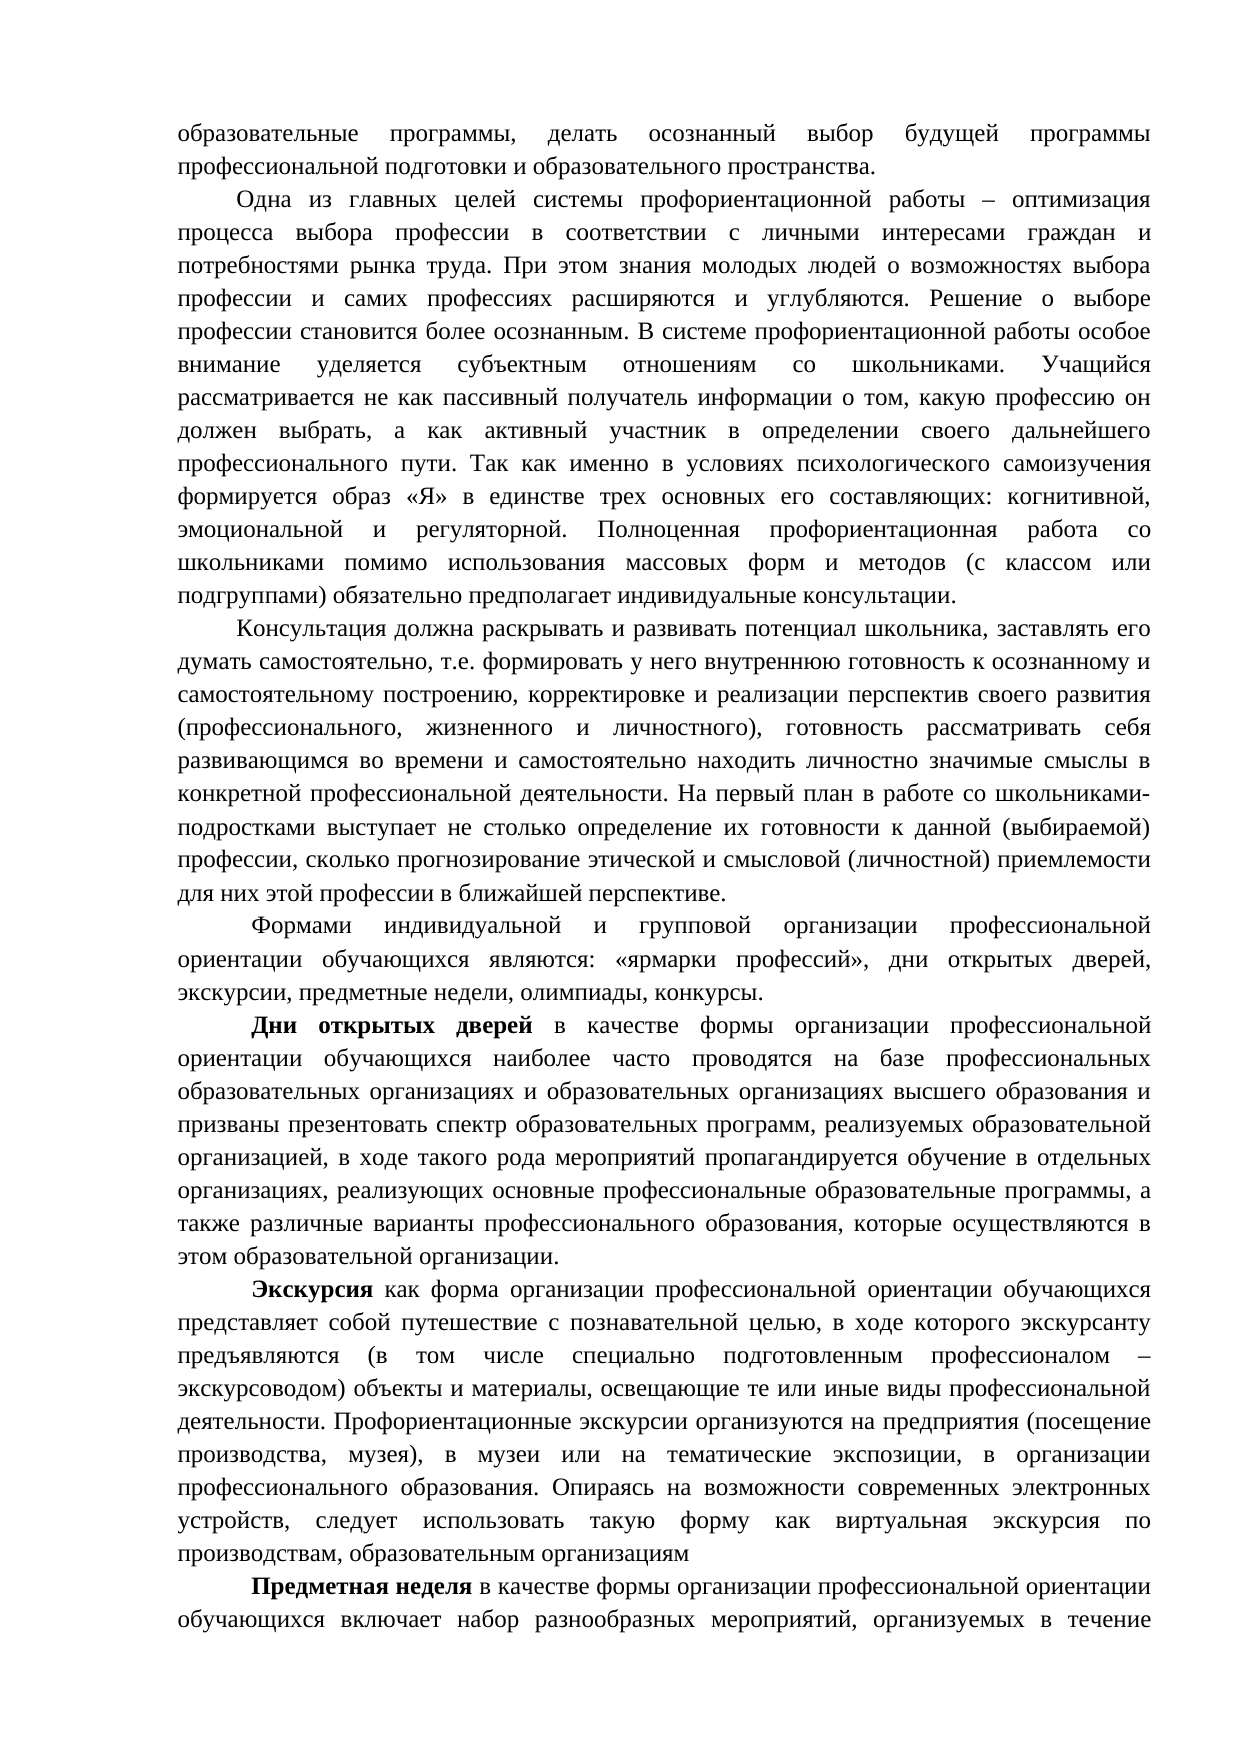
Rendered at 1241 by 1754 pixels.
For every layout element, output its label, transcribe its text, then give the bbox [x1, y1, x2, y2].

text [177, 118, 1152, 180]
text Одна из главных целей системы профориентационной работы – оптимизация процесса выбора профессии в соответствии с личными интересами граждан и потребностями рынка труда. При этом знания молодых людей о возможностях выбора профессии и самих профессиях расширяются и углубляются. Решение о выборе профессии становится более осознанным. В системе профориентационной работы особое внимание уделяется субъектным отношениям со школьниками. Учащийся рассматривается не как пассивный получатель информации о том, какую профессию он должен выбрать, а как активный участник в определении своего дальнейшего профессионального пути. Так как именно в условиях психологического самоизучения формируется образ «Я» в единстве трех основных его составляющих: когнитивной, эмоциональной и регуляторной. Полноценная профориентационная работа со школьниками помимо использования массовых форм и методов (с классом или подгруппами) обязательно предполагает индивидуальные консультации. [177, 184, 1152, 609]
text Дни открытых дверей в качестве формы организации профессиональной ориентации обучающихся наиболее часто проводятся на базе профессиональных образовательных организациях и образовательных организациях высшего образования и призваны презентовать спектр образовательных программ, реализуемых образовательной организацией, в ходе такого рода мероприятий пропагандируется обучение в отдельных организациях, реализующих основные профессиональные образовательные программы, а также различные варианты профессионального образования, которые осуществляются в этом образовательной организации. [177, 1010, 1152, 1269]
text Формами индивидуальной и групповой организации профессиональной ориентации обучающихся являются: «ярмарки профессий», дни открытых дверей, экскурсии, предметные недели, олимпиады, конкурсы. [177, 911, 1152, 1005]
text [177, 1571, 1152, 1633]
text Экскурсия как форма организации профессиональной ориентации обучающихся представляет собой путешествие с познавательной целью, в ходе которого экскурсанту предъявляются (в том числе специально подготовленным профессионалом – экскурсоводом) объекты и материалы, освещающие те или иные виды профессиональной деятельности. Профориентационные экскурсии организуются на предприятия (посещение производства, музея), в музеи или на тематические экспозиции, в организации профессионального образования. Опираясь на возможности современных электронных устройств, следует использовать такую форму как виртуальная экскурсия по производствам, образовательным организациям [177, 1274, 1152, 1567]
text Консультация должна раскрывать и развивать потенциал школьника, заставлять его думать самостоятельно, т.е. формировать у него внутреннюю готовность к осознанному и самостоятельному построению, корректировке и реализации перспектив своего развития (профессионального, жизненного и личностного), готовность рассматривать себя развивающимся во времени и самостоятельно находить личностно значимые смыслы в конкретной профессиональной деятельности. На первый план в работе со школьниками-подростками выступает не столько определение их готовности к данной (выбираемой) профессии, сколько прогнозирование этической и смысловой (личностной) приемлемости для них этой профессии в ближайшей перспективе. [177, 613, 1152, 906]
